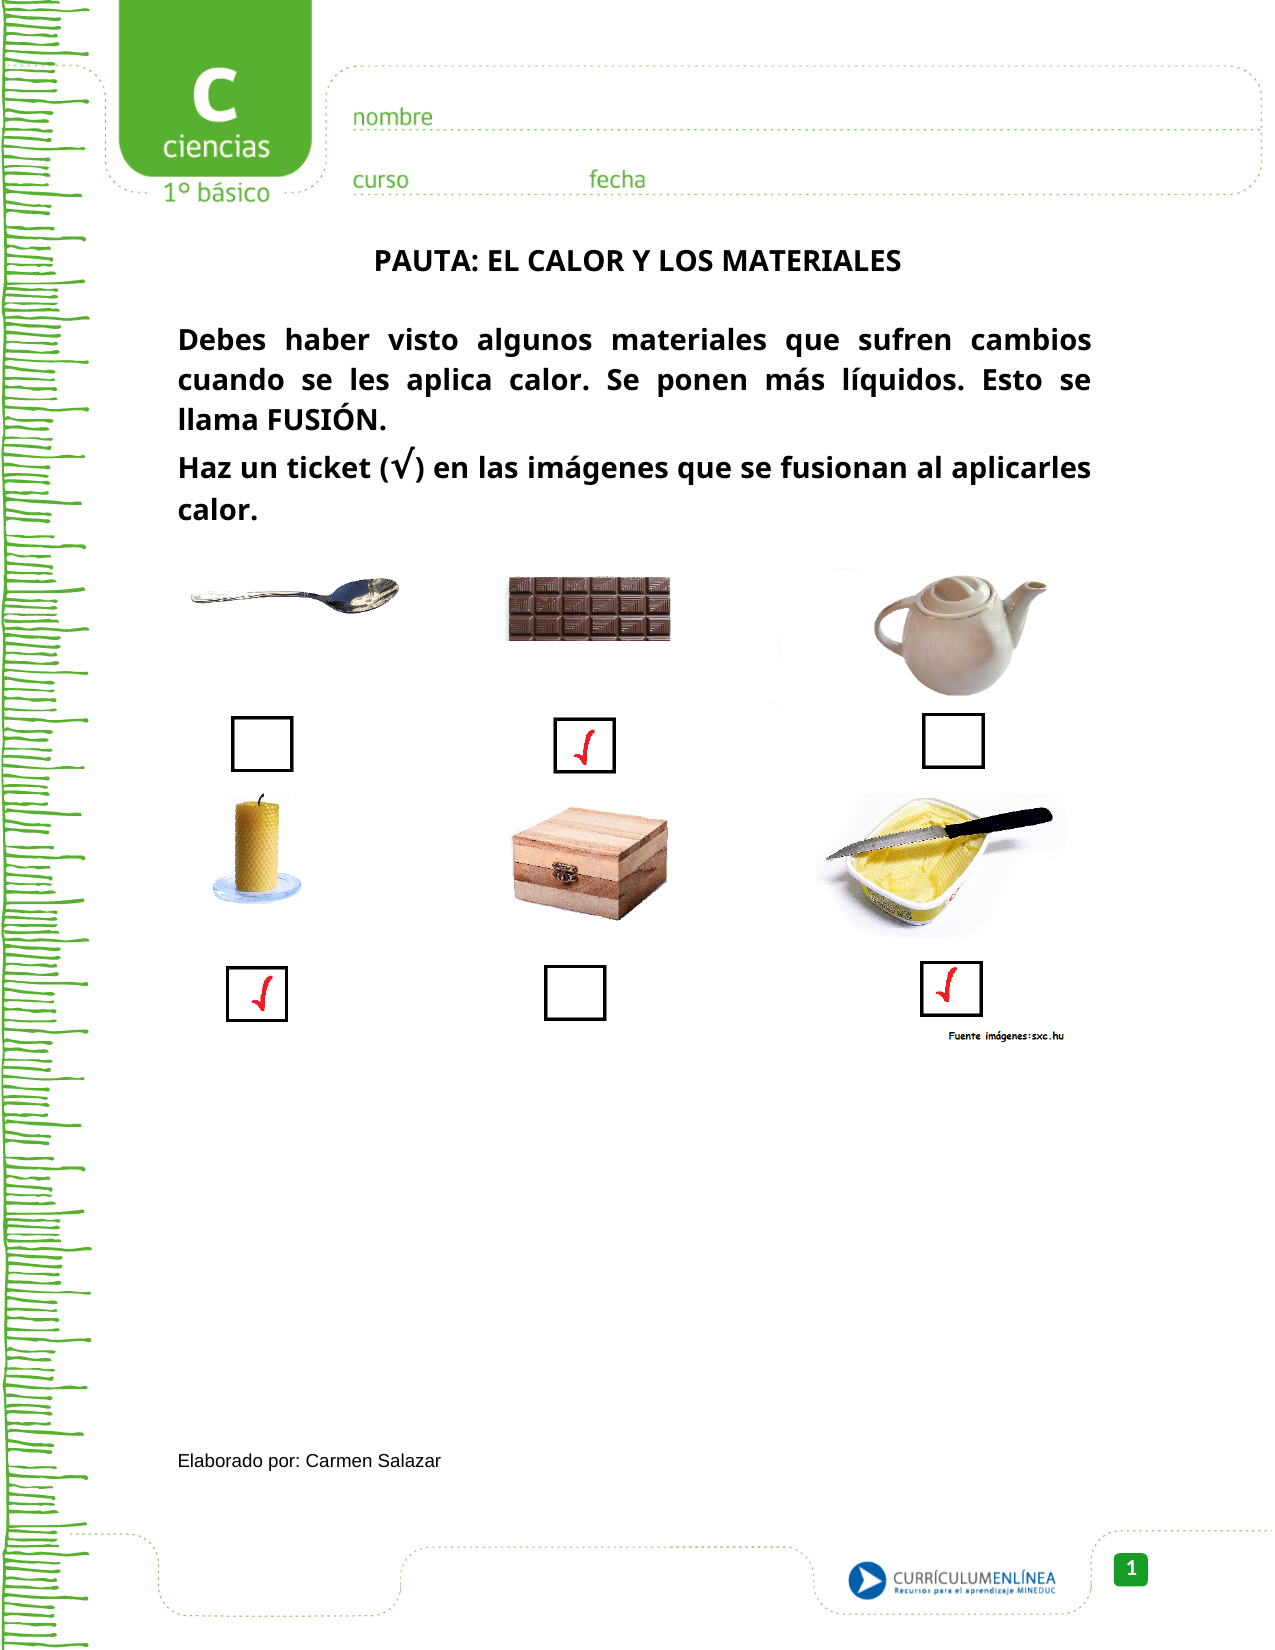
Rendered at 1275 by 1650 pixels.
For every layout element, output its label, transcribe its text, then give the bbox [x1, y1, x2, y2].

text PAUTA: EL CALOR Y LOS MATERIALES [59, 240, 1216, 280]
text Debes haber visto algunos materiales que sufren cambios cuando se les aplica calor. Se ponen más líquidos. Esto se llama FUSIÓN. [177, 319, 1093, 438]
text Haz un ticket (√) en las imágenes que se fusionan al aplicarles calor. [177, 438, 1093, 529]
text Elaborado por: Carmen Salazar [177, 1450, 1098, 1472]
picture [0, 0, 1272, 1650]
picture [177, 568, 1098, 1047]
